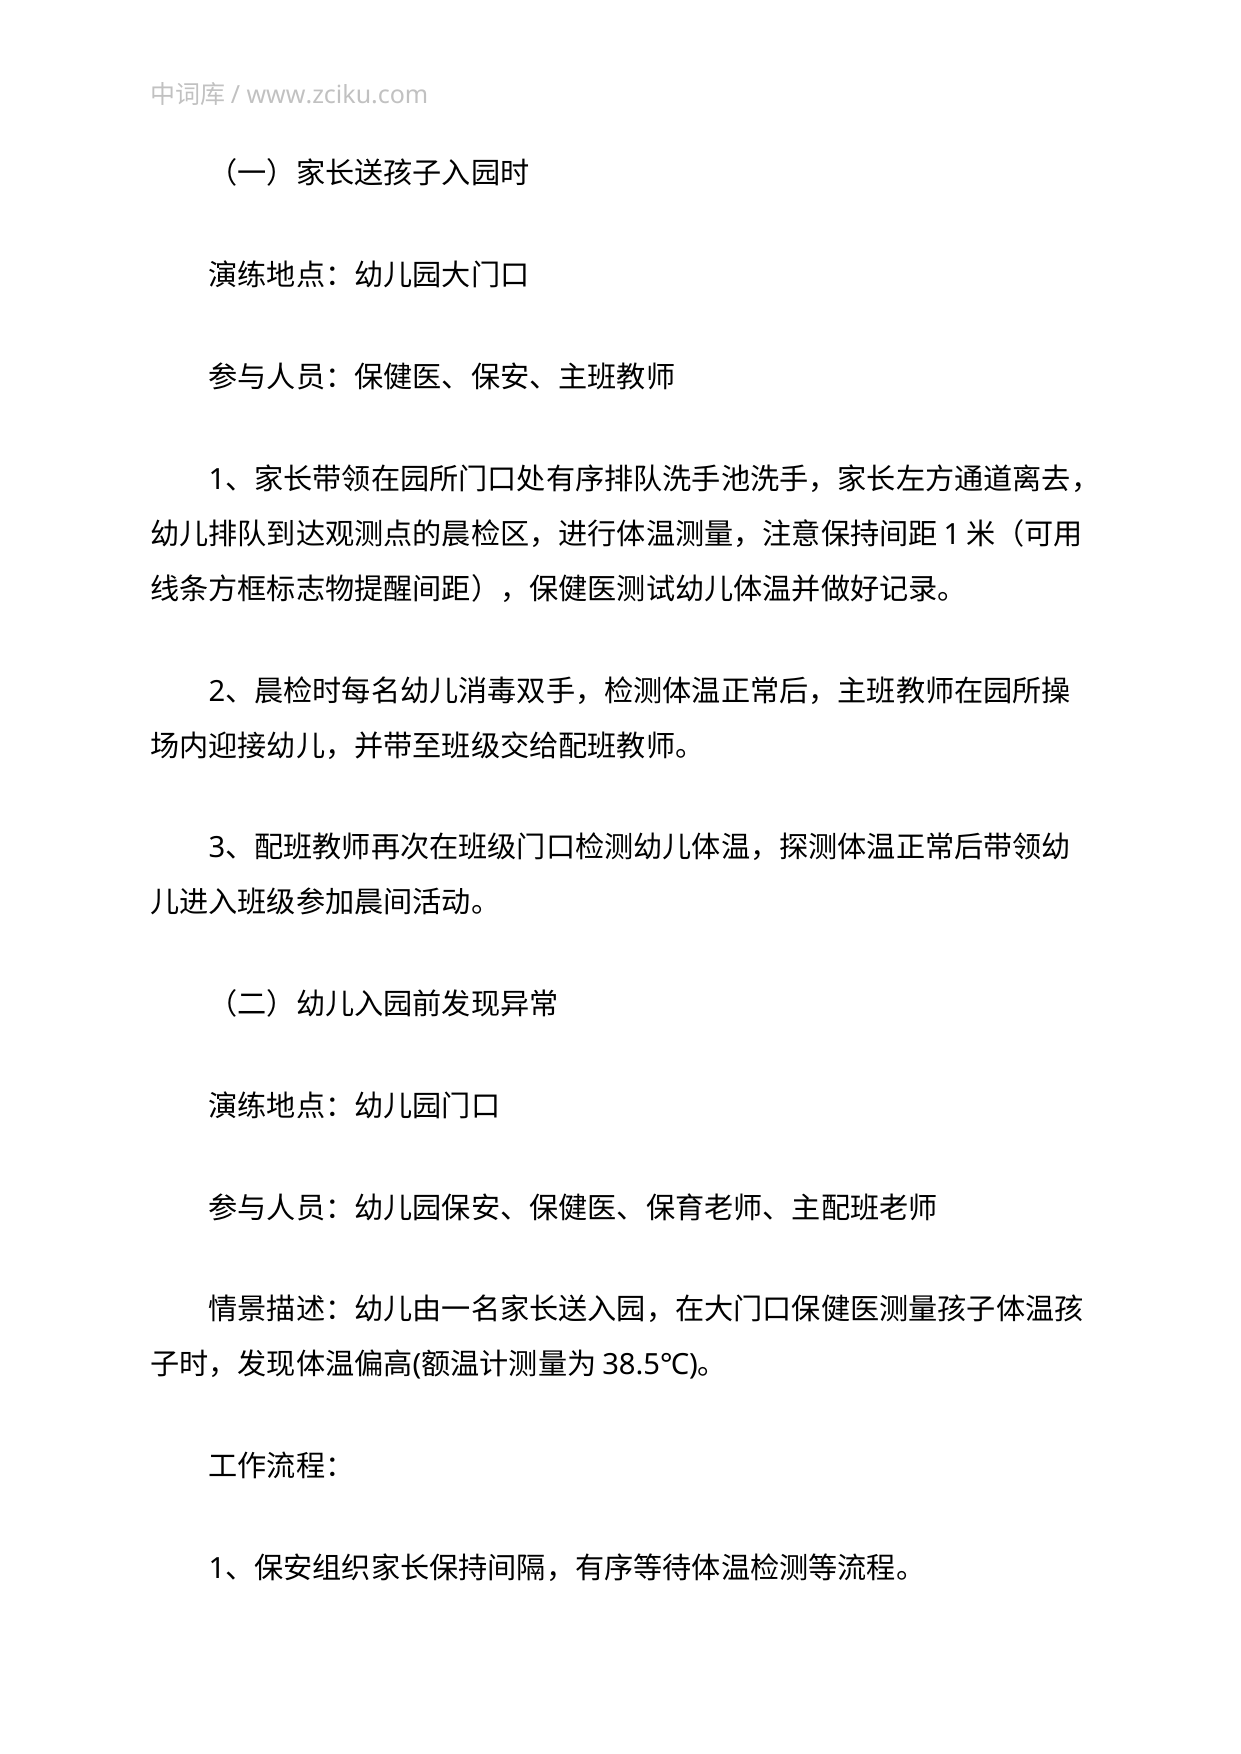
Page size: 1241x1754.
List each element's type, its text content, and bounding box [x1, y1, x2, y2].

text 工作流程： [150, 1443, 1090, 1485]
text 1、家长带领在园所门口处有序排队洗手池洗手，家长左方通道离去，幼儿排队到达观测点的晨检区，进行体温测量，注意保持间距1米（可用线条方框标志物提醒间距），保健医测试幼儿体温并做好记录。 [150, 455, 1090, 608]
text （一）家长送孩子入园时 [150, 150, 1090, 192]
text 参与人员：幼儿园保安、保健医、保育老师、主配班老师 [150, 1184, 1090, 1226]
text 3、配班教师再次在班级门口检测幼儿体温，探测体温正常后带领幼儿进入班级参加晨间活动。 [150, 824, 1090, 921]
text （二）幼儿入园前发现异常 [150, 981, 1090, 1023]
text 1、保安组织家长保持间隔，有序等待体温检测等流程。 [150, 1544, 1090, 1587]
text 参与人员：保健医、保安、主班教师 [150, 353, 1090, 396]
text 演练地点：幼儿园大门口 [150, 252, 1090, 294]
text 演练地点：幼儿园门口 [150, 1082, 1090, 1125]
text 2、晨检时每名幼儿消毒双手，检测体温正常后，主班教师在园所操场内迎接幼儿，并带至班级交给配班教师。 [150, 667, 1090, 764]
text 情景描述：幼儿由一名家长送入园，在大门口保健医测量孩子体温孩子时，发现体温偏高(额温计测量为38.5℃)。 [150, 1286, 1090, 1383]
